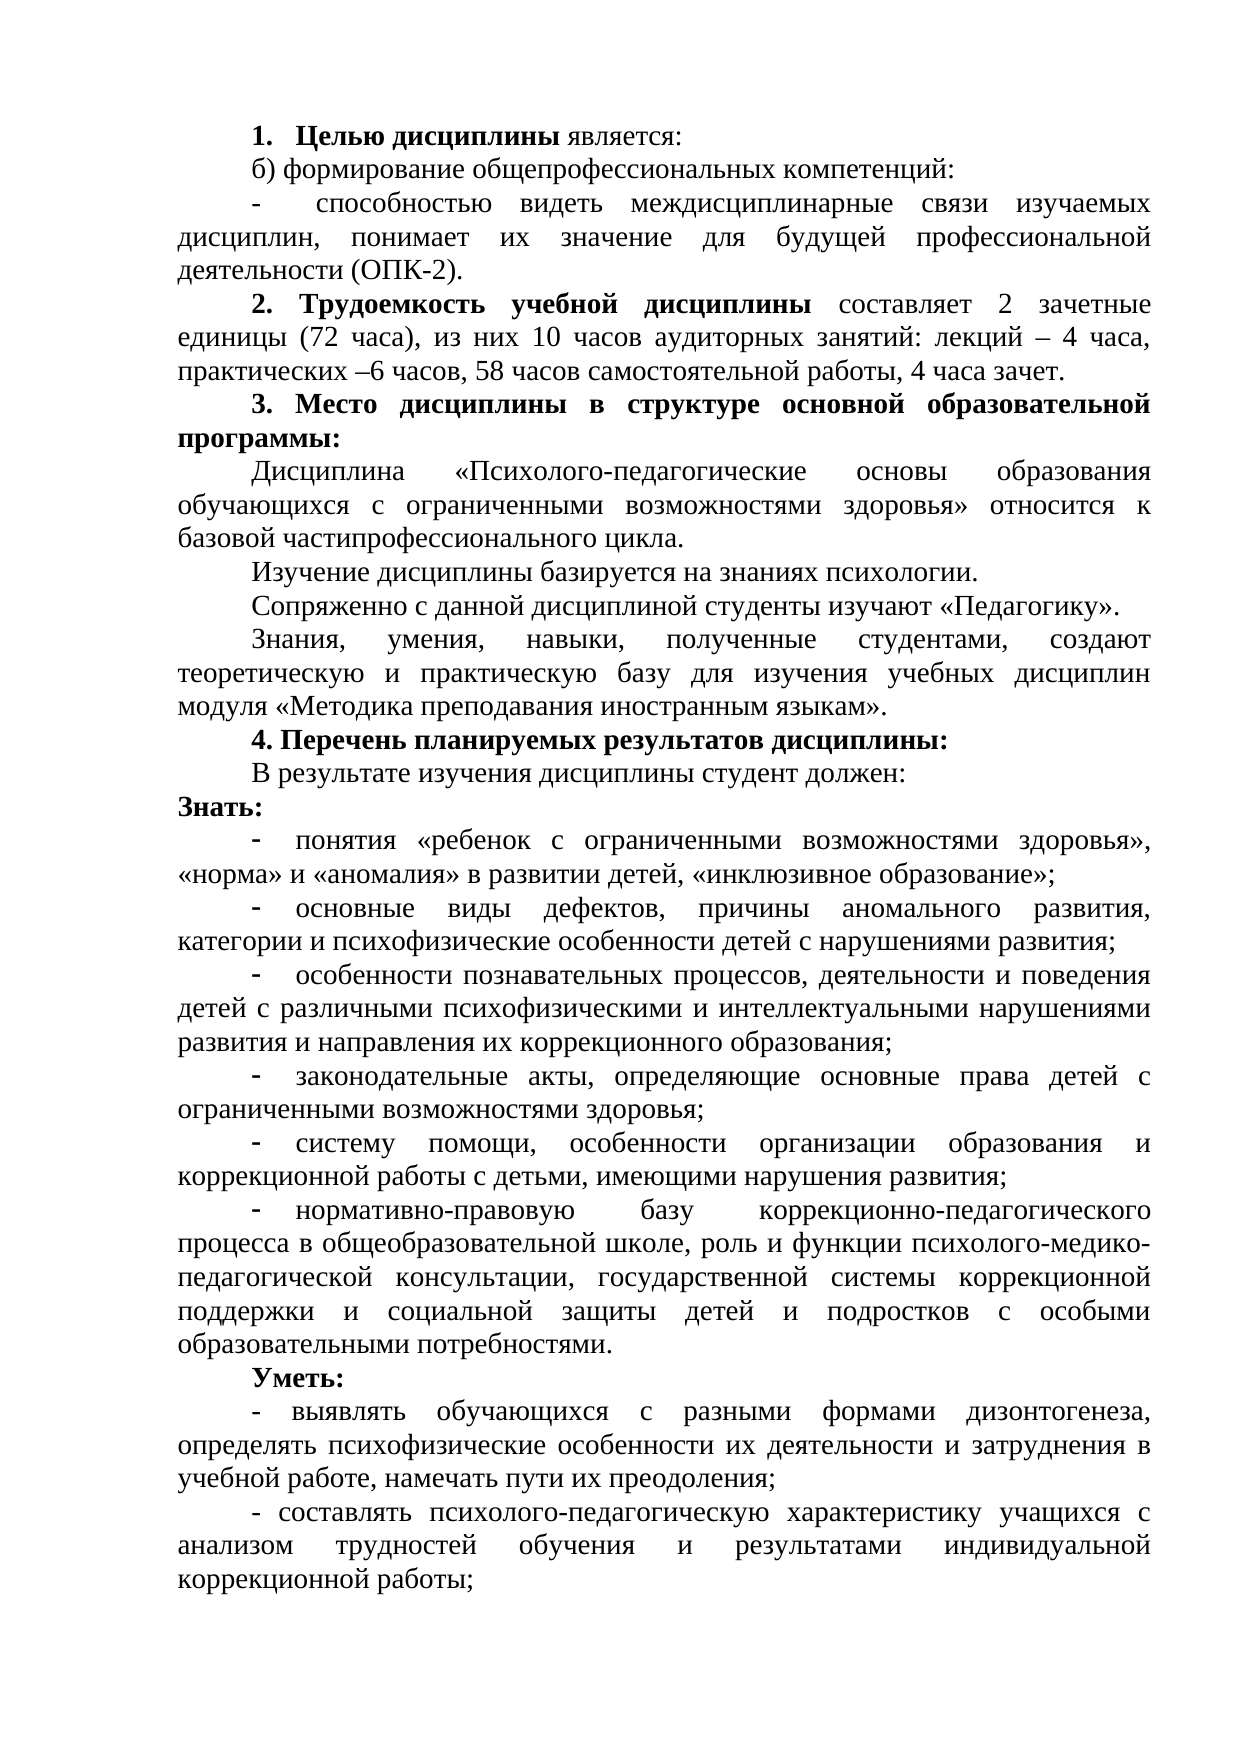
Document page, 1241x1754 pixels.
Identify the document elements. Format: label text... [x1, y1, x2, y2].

text - способностью видеть междисциплинарные связи изучаемых дисциплин, понимает их значение для будущей профессиональной деятельности (ОПК-2). [177, 185, 1152, 286]
text Знать: [177, 789, 1152, 822]
text б) формирование общепрофессиональных компетенций: [177, 152, 1152, 185]
list нормативно-правовую базу коррекционно-педагогического процесса в общеобразовательной школе, роль и функции психолого-медико-педагогической консультации, государственной системы коррекционной поддержки и социальной защиты детей и подростков с особыми образовательными потребностями. [177, 1192, 1152, 1360]
list - выявлять обучающихся с разными формами дизонтогенеза, определять психофизические особенности их деятельности и затруднения в учебной работе, намечать пути их преодоления; [177, 1393, 1152, 1494]
text Изучение дисциплины базируется на знаниях психологии. [177, 554, 1152, 588]
list законодательные акты, определяющие основные права детей с ограниченными возможностями здоровья; [177, 1058, 1152, 1125]
list понятия «ребенок с ограниченными возможностями здоровья», «норма» и «аномалия» в развитии детей, «инклюзивное образование»; [177, 822, 1152, 890]
text 2. Трудоемкость учебной дисциплины составляет 2 зачетные единицы (72 часа), из них 10 часов аудиторных занятий: лекций – 4 часа, практических –6 часов, 58 часов самостоятельной работы, 4 часа зачет. [177, 286, 1152, 386]
text Сопряженно с данной дисциплиной студенты изучают «Педагогику». [177, 588, 1152, 621]
text 3. Место дисциплины в структуре основной образовательной программы: [177, 386, 1152, 453]
list Целью дисциплины является: [177, 118, 1152, 152]
text 4. Перечень планируемых результатов дисциплины: [177, 722, 1152, 755]
list основные виды дефектов, причины аномального развития, категории и психофизические особенности детей с нарушениями развития; [177, 890, 1152, 957]
list особенности познавательных процессов, деятельности и поведения детей с различными психофизическими и интеллектуальными нарушениями развития и направления их коррекционного образования; [177, 957, 1152, 1058]
text Уметь: [177, 1360, 1152, 1393]
text Знания, умения, навыки, полученные студентами, создают теоретическую и практическую базу для изучения учебных дисциплин модуля «Методика преподавания иностранным языкам». [177, 621, 1152, 722]
list - составлять психолого-педагогическую характеристику учащихся с анализом трудностей обучения и результатами индивидуальной коррекционной работы; [177, 1494, 1152, 1594]
list систему помощи, особенности организации образования и коррекционной работы с детьми, имеющими нарушения развития; [177, 1125, 1152, 1192]
text Дисциплина «Психолого-педагогические основы образования обучающихся с ограниченными возможностями здоровья» относится к базовой частипрофессионального цикла. [177, 453, 1152, 554]
text В результате изучения дисциплины студент должен: [177, 755, 1152, 789]
